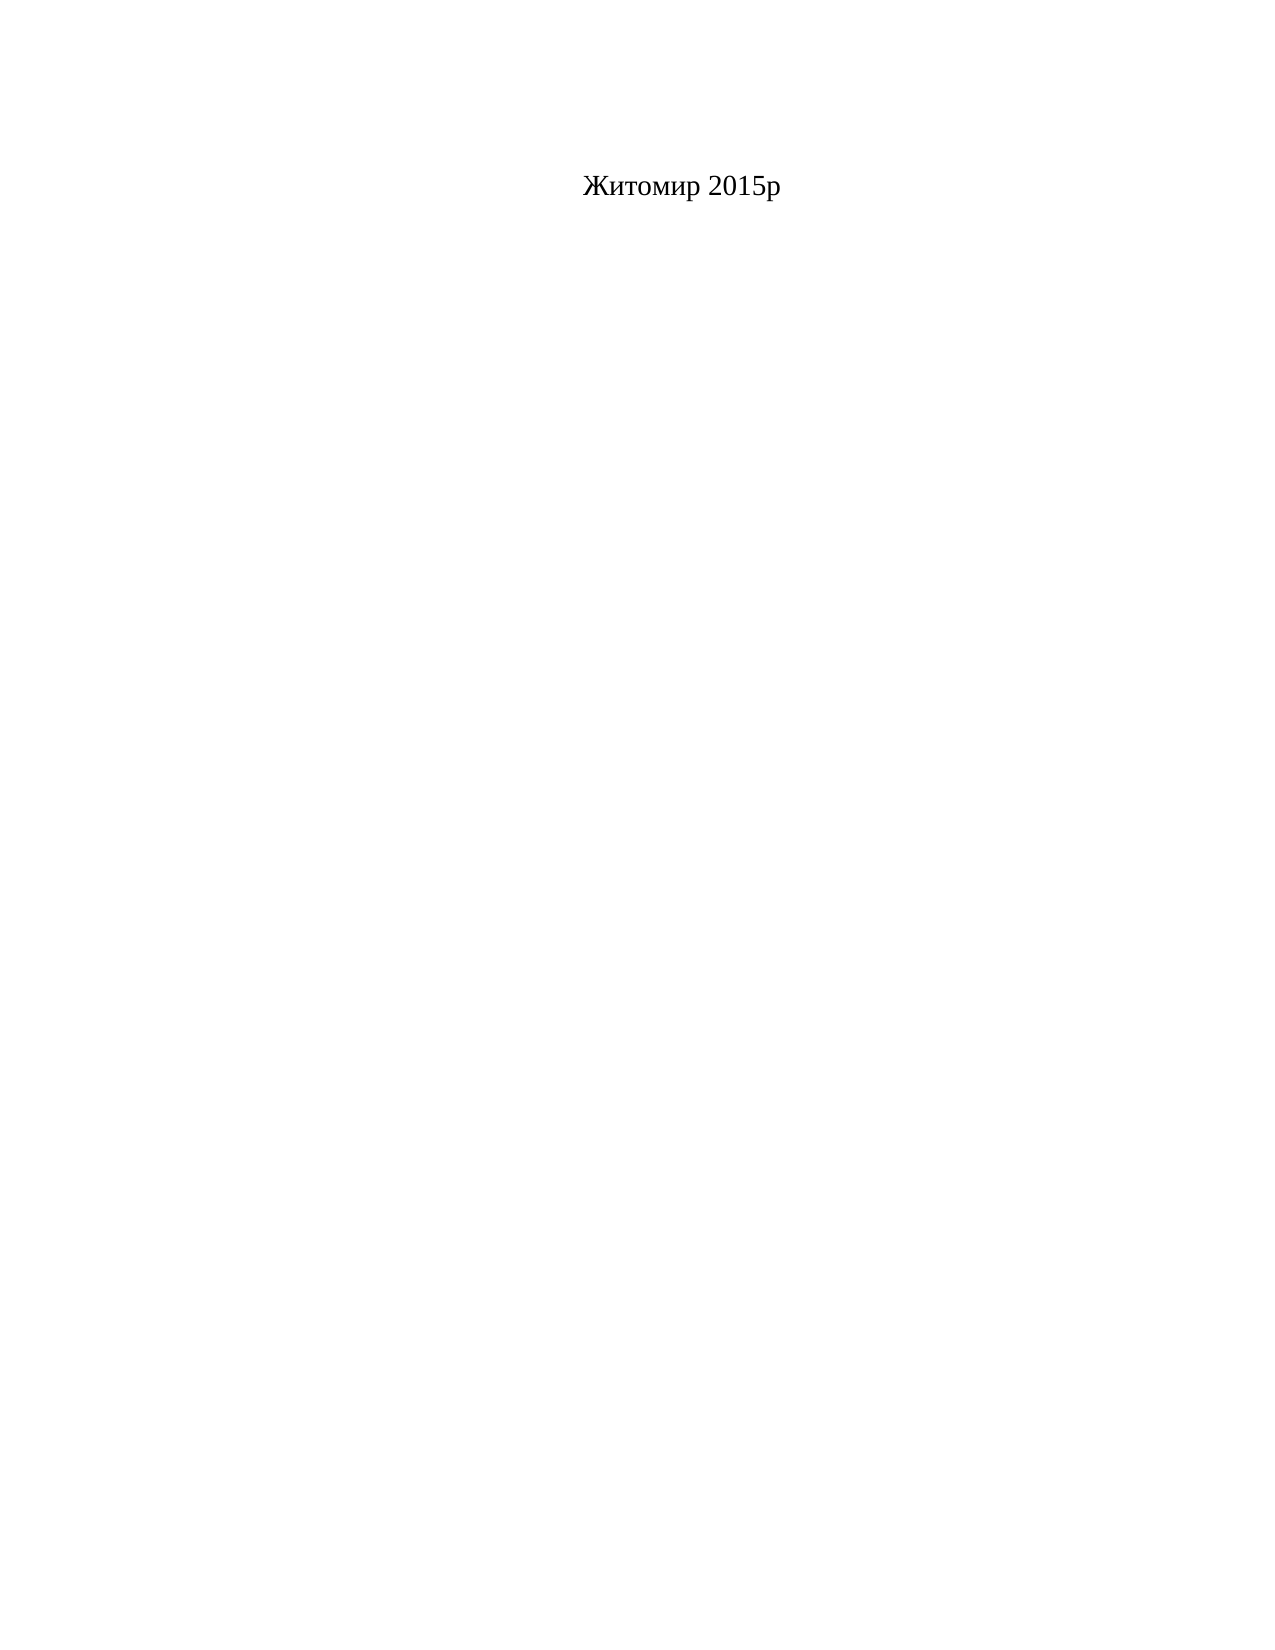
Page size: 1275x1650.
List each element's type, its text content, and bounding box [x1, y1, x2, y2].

text Житомир 2015р [177, 168, 1186, 202]
